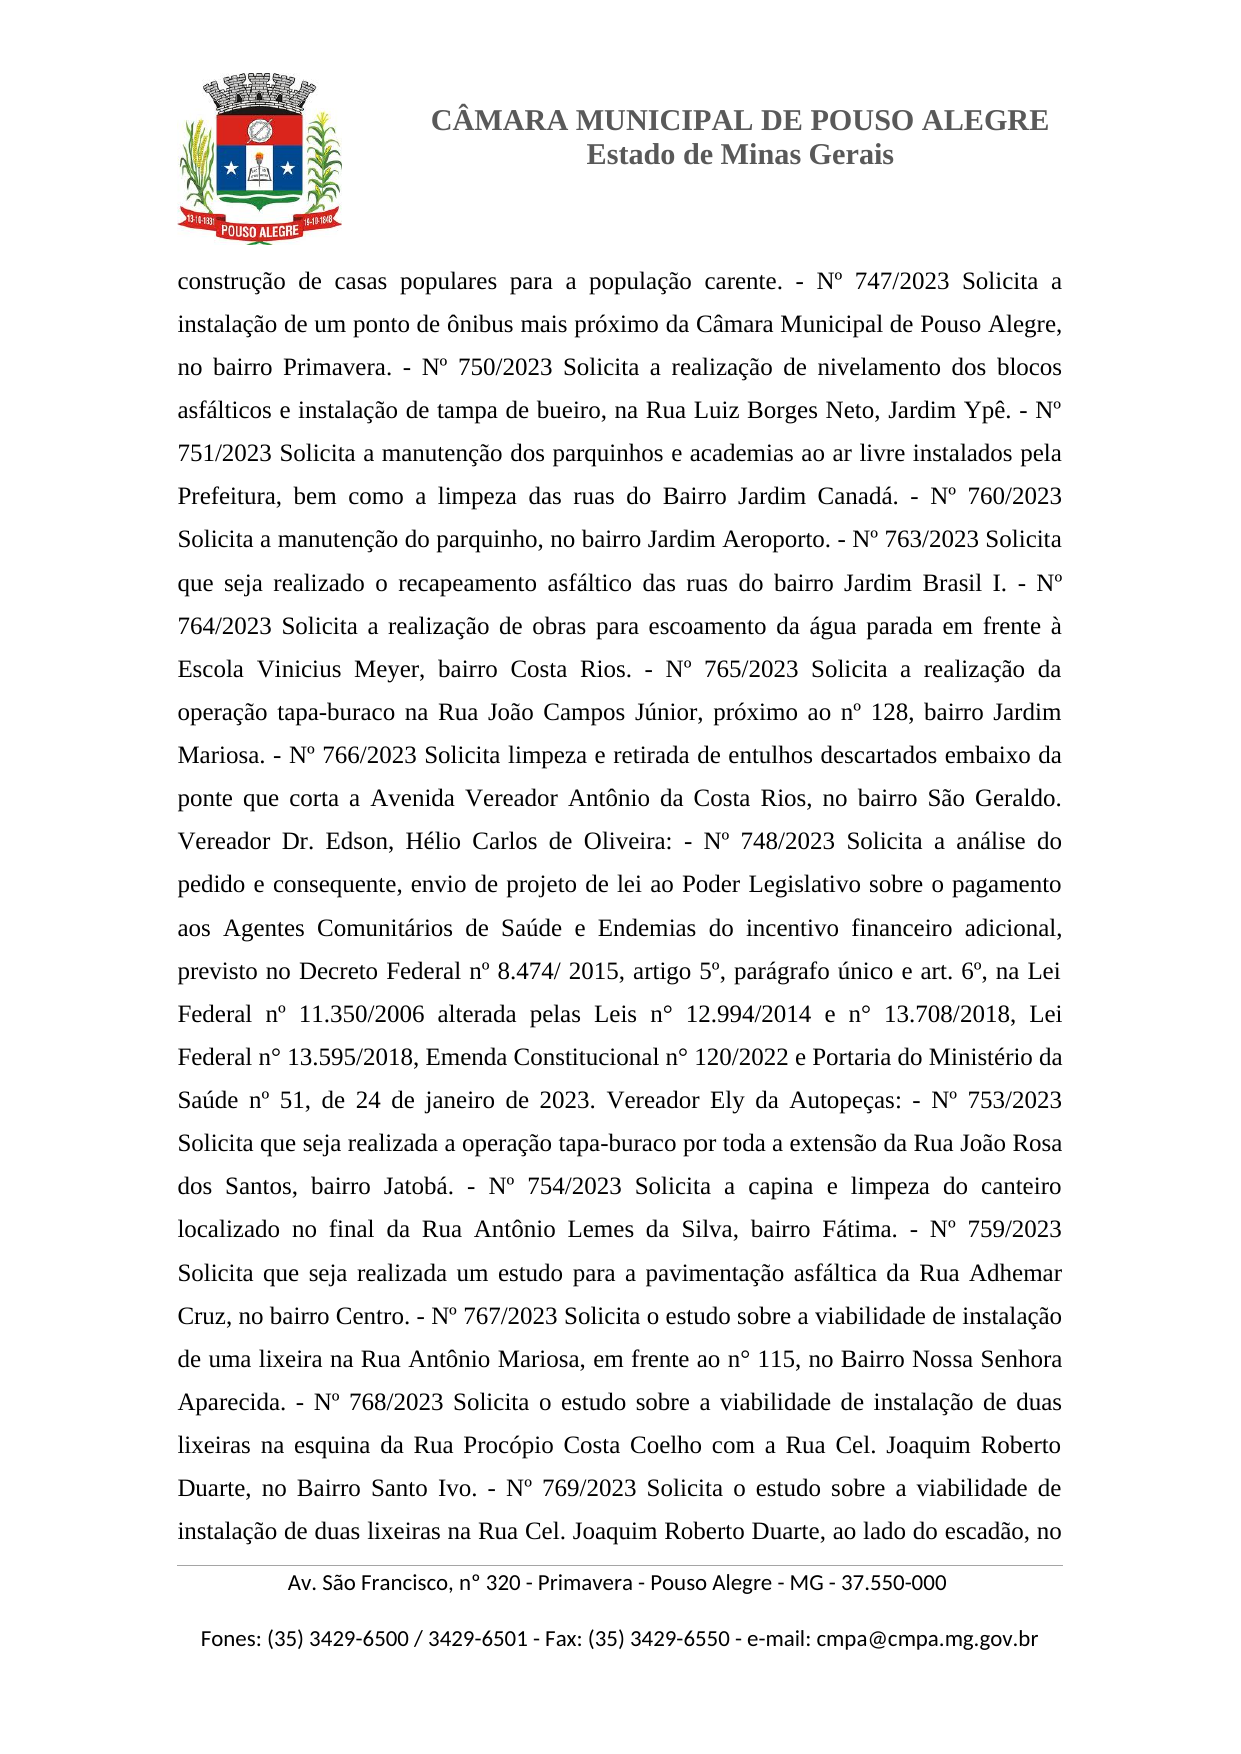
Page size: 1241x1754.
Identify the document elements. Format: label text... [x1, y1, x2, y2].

picture [177, 73, 342, 245]
